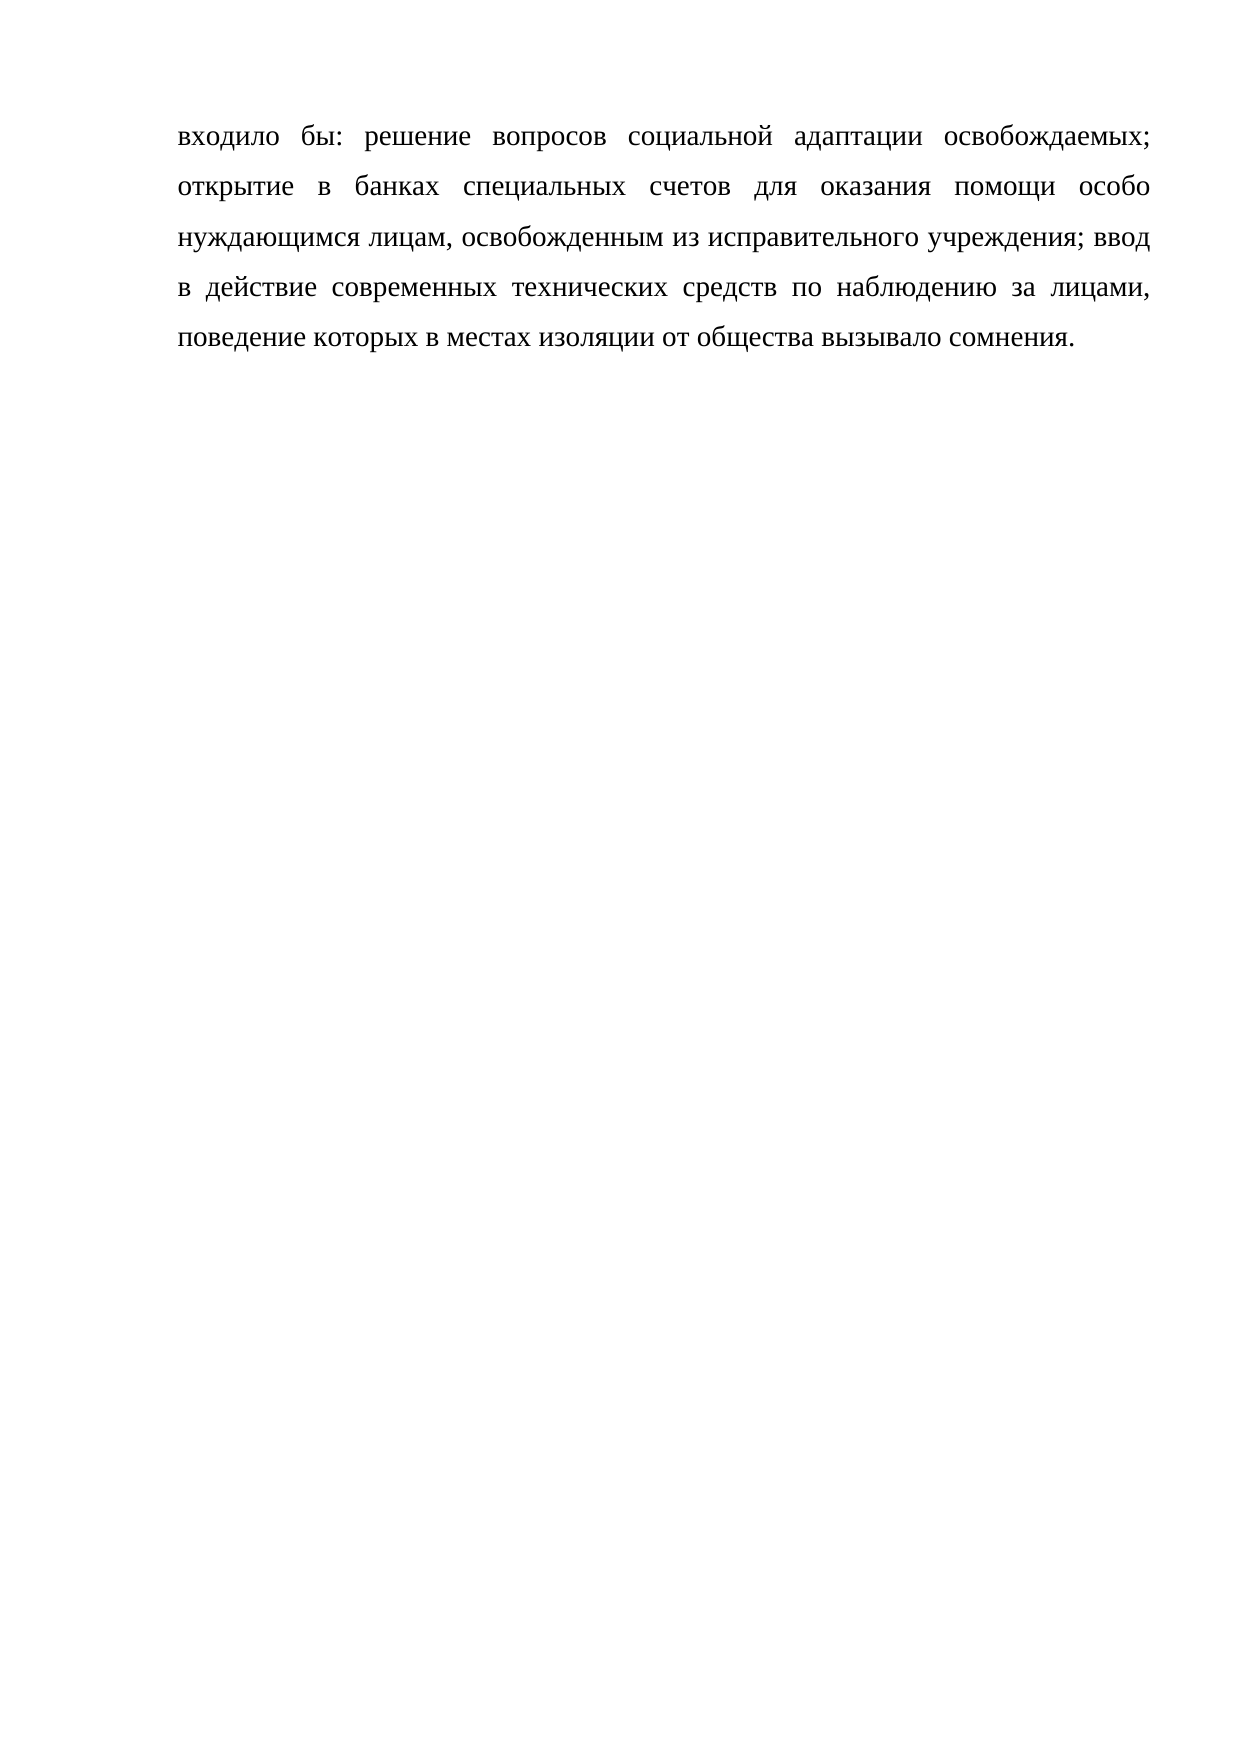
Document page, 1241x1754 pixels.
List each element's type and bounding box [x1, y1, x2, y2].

text [177, 118, 1152, 353]
